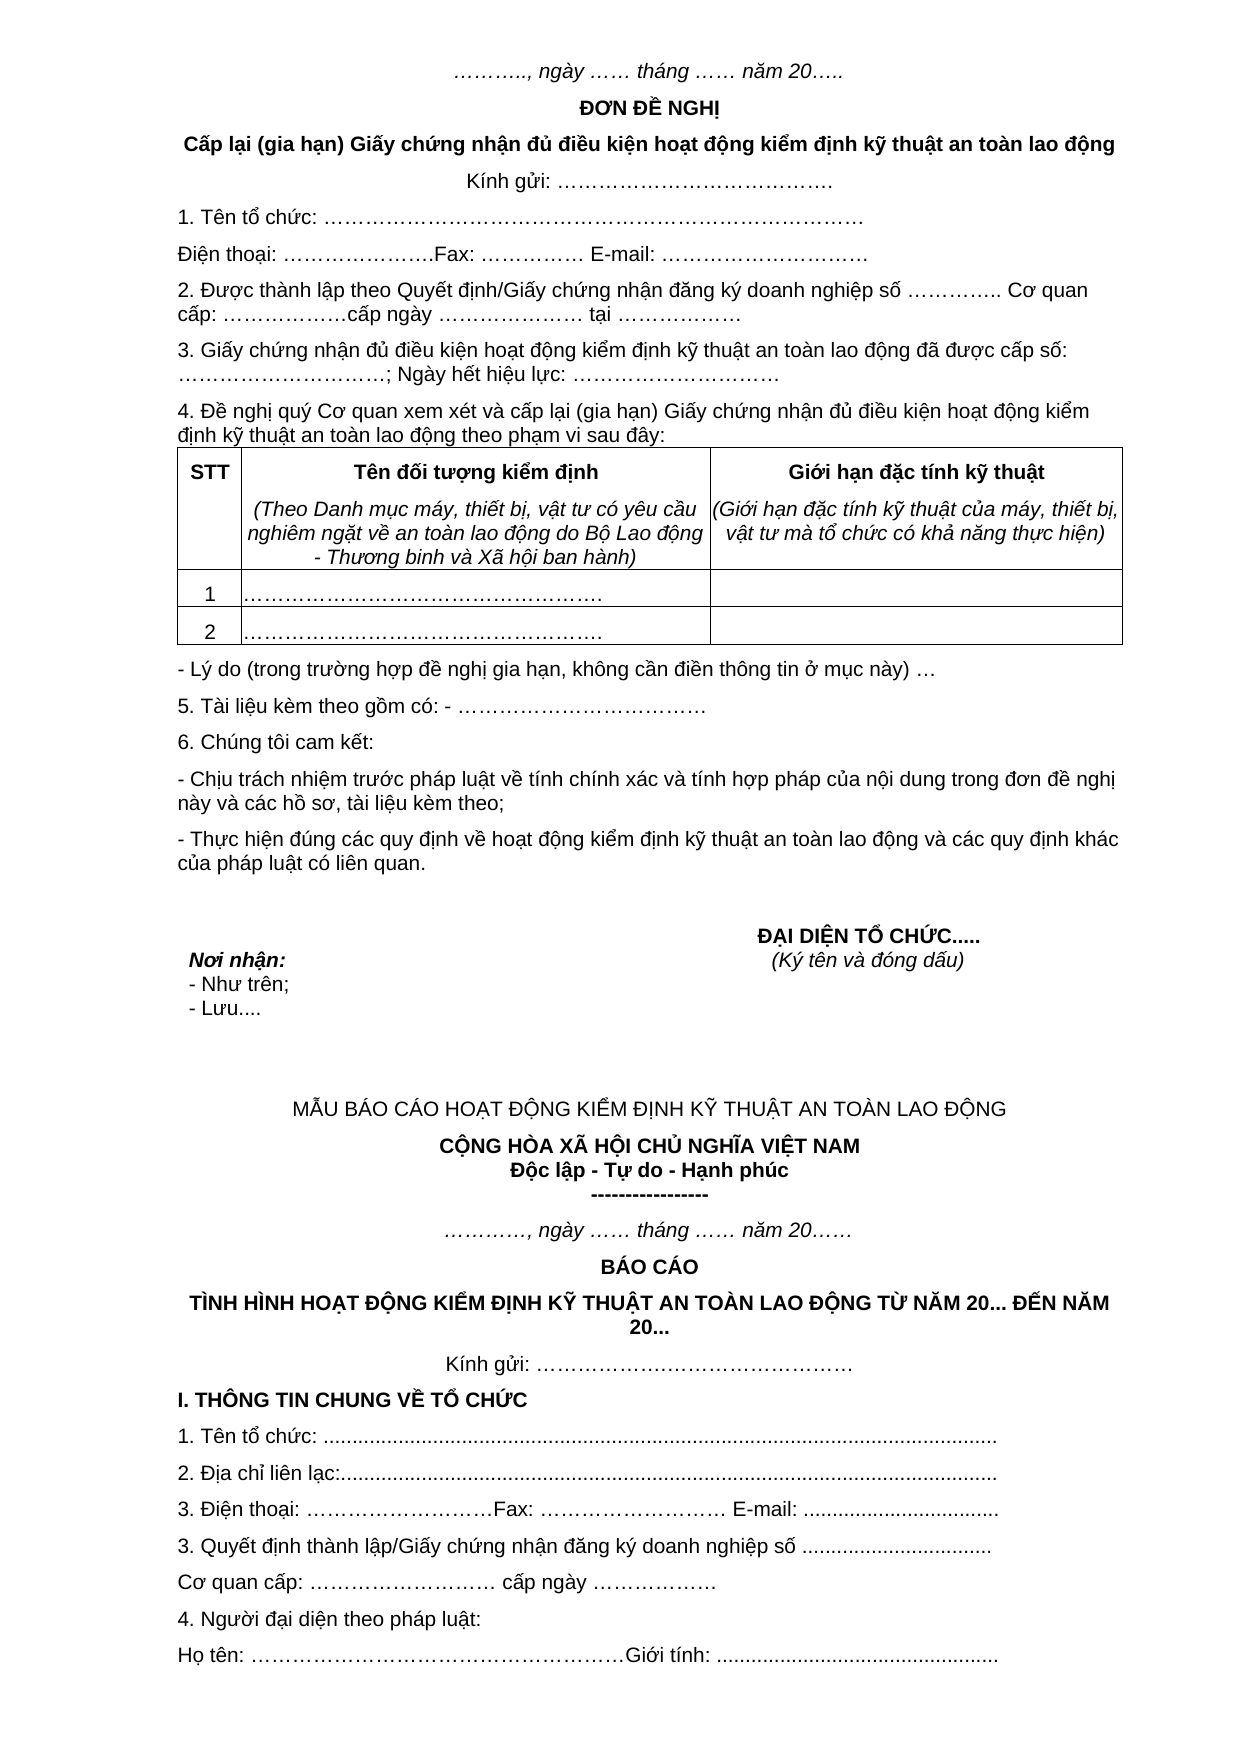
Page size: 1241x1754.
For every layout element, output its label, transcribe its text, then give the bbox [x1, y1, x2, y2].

table_header Tên đối tượng kiểm định (Theo Danh mục máy, thiết bị, vật tư có yêu cầu nghiêm ngặt về an toàn lao động do Bộ Lao động - Thương binh và Xã hội ban hành) [242, 448, 710, 568]
text 4. Người đại diện theo pháp luật: [177, 1607, 1122, 1631]
table_header Nơi nhận: - Như trên; - Lưu.... [177, 911, 638, 1048]
text 2. Được thành lập theo Quyết định/Giấy chứng nhận đăng ký doanh nghiệp số ………….. Cơ quan cấp: ………………cấp ngày ………………… tại ……………… [177, 278, 1122, 326]
table_cell ……………………………………………. [242, 607, 710, 643]
text - Thực hiện đúng các quy định về hoạt động kiểm định kỹ thuật an toàn lao động và các quy định khác của pháp luật có liên quan. [177, 827, 1122, 875]
table_cell ……………………………………………. [242, 570, 710, 606]
table_header ĐẠI DIỆN TỔ CHỨC..... (Ký tên và đóng dấu) [639, 911, 1100, 1048]
text ĐƠN ĐỀ NGHỊ [177, 96, 1122, 119]
text I. THÔNG TIN CHUNG VỀ TỔ CHỨC [177, 1388, 1122, 1412]
text 3. Quyết định thành lập/Giấy chứng nhận đăng ký doanh nghiệp số ................................. [177, 1534, 1122, 1558]
text Cấp lại (gia hạn) Giấy chứng nhận đủ điều kiện hoạt động kiểm định kỹ thuật an toàn lao động [177, 132, 1122, 156]
text Họ tên: ………………………………………………Giới tính: ................................................. [177, 1643, 1122, 1667]
text 3. Điện thoại: ………………………Fax: ……………………… E-mail: .................................. [177, 1497, 1122, 1521]
table_cell 2 [178, 607, 241, 643]
table_cell [711, 607, 1122, 643]
table_header STT [178, 448, 241, 568]
text Kính gửi: …………………………………. [177, 168, 1122, 192]
text 5. Tài liệu kèm theo gồm có: - ……………………………… [177, 693, 1122, 717]
table_cell [711, 570, 1122, 606]
text ……….., ngày …… tháng …… năm 20….. [177, 59, 1122, 83]
text …………, ngày …… tháng …… năm 20…… [177, 1218, 1122, 1242]
text Điện thoại: ………………….Fax: …………… E-mail: ………………………… [177, 241, 1122, 265]
text 1. Tên tổ chức: ..................................................................................................................... [177, 1424, 1122, 1448]
text CỘNG HÒA XÃ HỘI CHỦ NGHĨA VIỆT NAM Độc lập - Tự do - Hạnh phúc ----------------- [177, 1134, 1122, 1206]
text BÁO CÁO [177, 1254, 1122, 1278]
text 1. Tên tổ chức: …………………………………………………………………… [177, 205, 1122, 229]
text - Lý do (trong trường hợp đề nghị gia hạn, không cần điền thông tin ở mục này) … [177, 657, 1122, 681]
text 3. Giấy chứng nhận đủ điều kiện hoạt động kiểm định kỹ thuật an toàn lao động đã được cấp số: …………………………; Ngày hết hiệu lực: ………………………… [177, 338, 1122, 386]
table_header Giới hạn đặc tính kỹ thuật (Giới hạn đặc tính kỹ thuật của máy, thiết bị, vật tư mà tổ chức có khả năng thực hiện) [711, 448, 1122, 568]
text 6. Chúng tôi cam kết: [177, 730, 1122, 754]
text Cơ quan cấp: ……………………… cấp ngày ……………… [177, 1570, 1122, 1594]
text MẪU BÁO CÁO HOẠT ĐỘNG KIỂM ĐỊNH KỸ THUẬT AN TOÀN LAO ĐỘNG [177, 1097, 1122, 1121]
text 4. Đề nghị quý Cơ quan xem xét và cấp lại (gia hạn) Giấy chứng nhận đủ điều kiện hoạt động kiểm định kỹ thuật an toàn lao động theo phạm vi sau đây: [177, 399, 1122, 447]
text 2. Địa chỉ liên lạc:.................................................................................................................. [177, 1461, 1122, 1485]
text - Chịu trách nhiệm trước pháp luật về tính chính xác và tính hợp pháp của nội dung trong đơn đề nghị này và các hồ sơ, tài liệu kèm theo; [177, 766, 1122, 814]
text TÌNH HÌNH HOẠT ĐỘNG KIỂM ĐỊNH KỸ THUẬT AN TOÀN LAO ĐỘNG TỪ NĂM 20... ĐẾN NĂM 20... [177, 1291, 1122, 1339]
text Kính gửi: ……………….……………………… [177, 1351, 1122, 1375]
table_cell 1 [178, 570, 241, 606]
